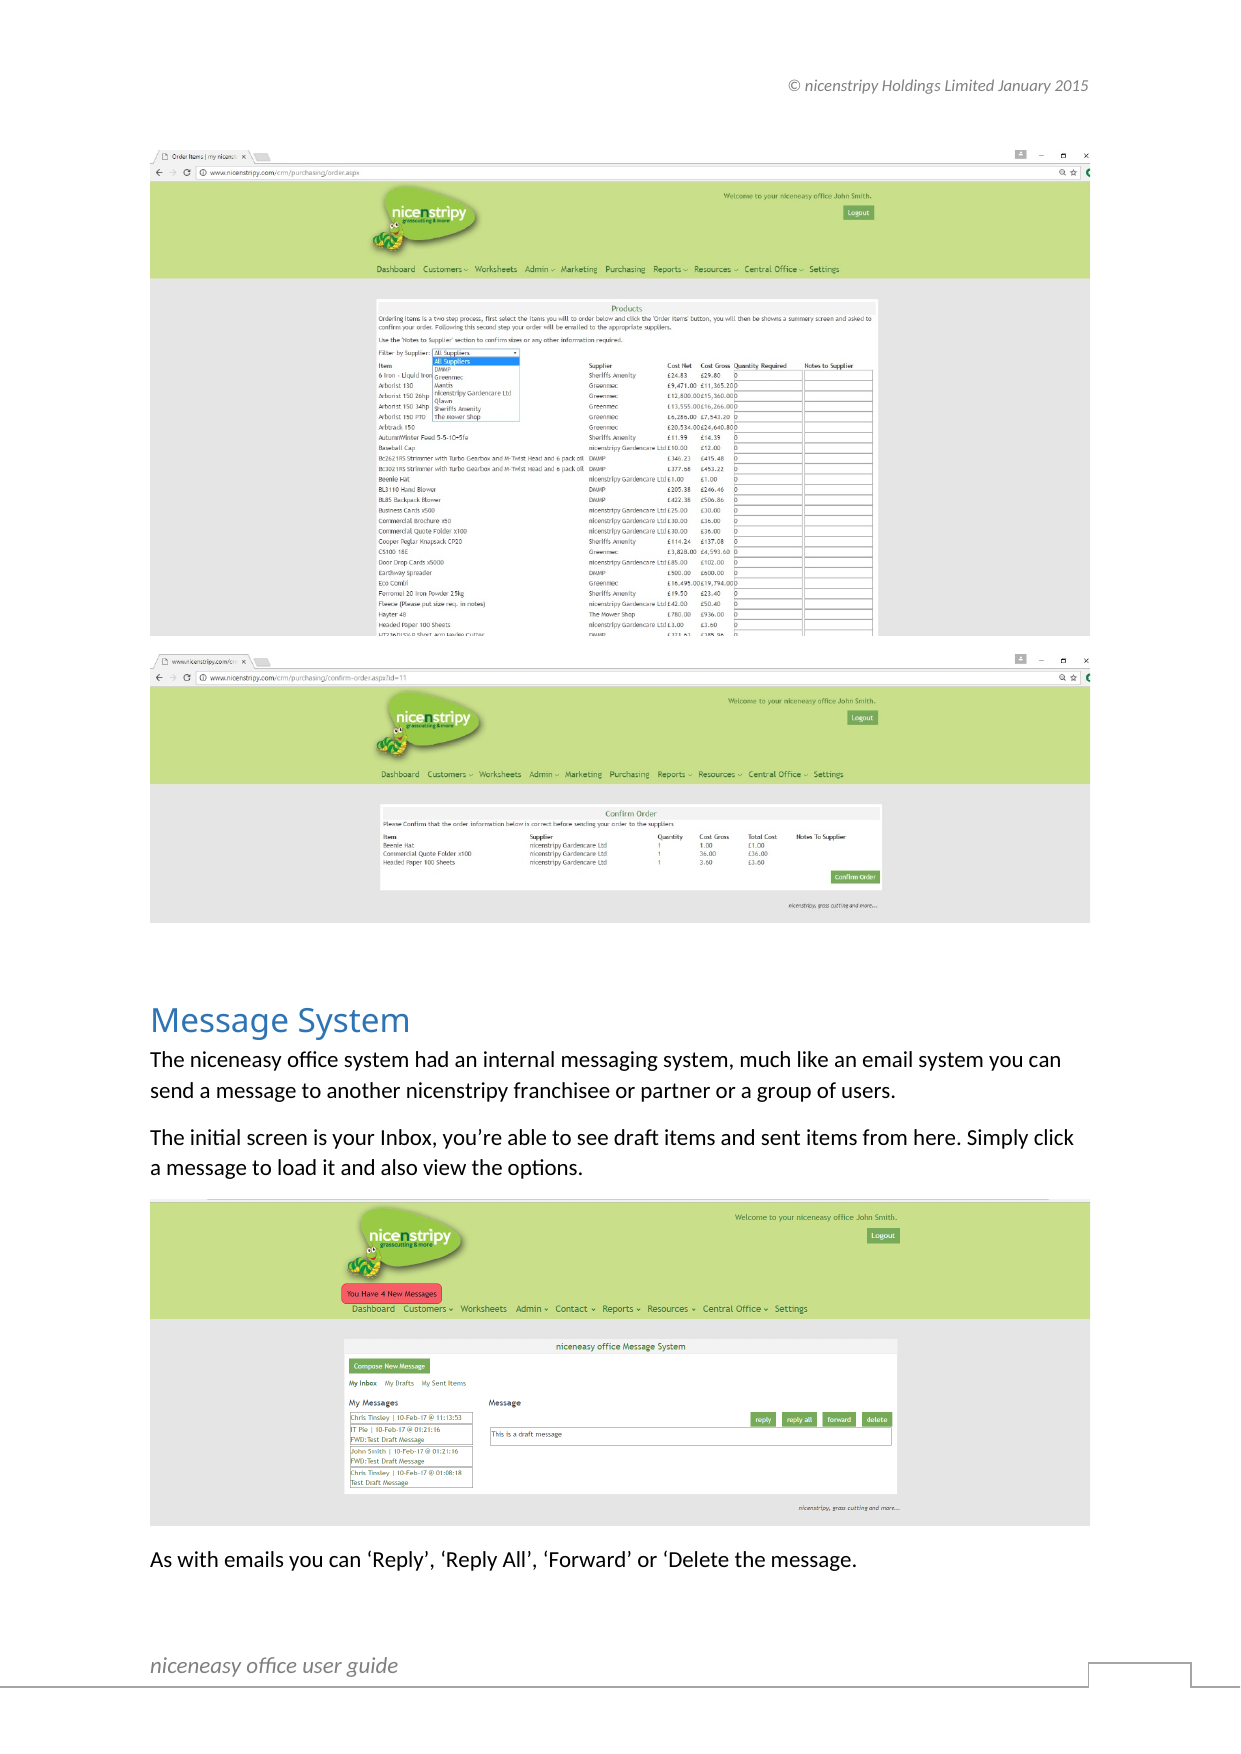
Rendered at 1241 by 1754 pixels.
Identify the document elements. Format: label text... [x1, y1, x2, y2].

picture [150, 1199, 1091, 1526]
picture [150, 654, 1091, 923]
text As with emails you can ‘Reply’, ‘Reply All’, ‘Forward’ or ‘Delete the message. [150, 1545, 1090, 1573]
subtitle Message System [150, 997, 1090, 1042]
text The niceneasy office system had an internal messaging system, much like an email system you can send a message to another nicenstripy franchisee or partner or a group of users. [150, 1046, 1090, 1104]
picture [150, 150, 1091, 636]
text The initial screen is your Inbox, you’re able to see draft items and sent items from here. Simply click a message to load it and also view the options. [150, 1123, 1090, 1181]
